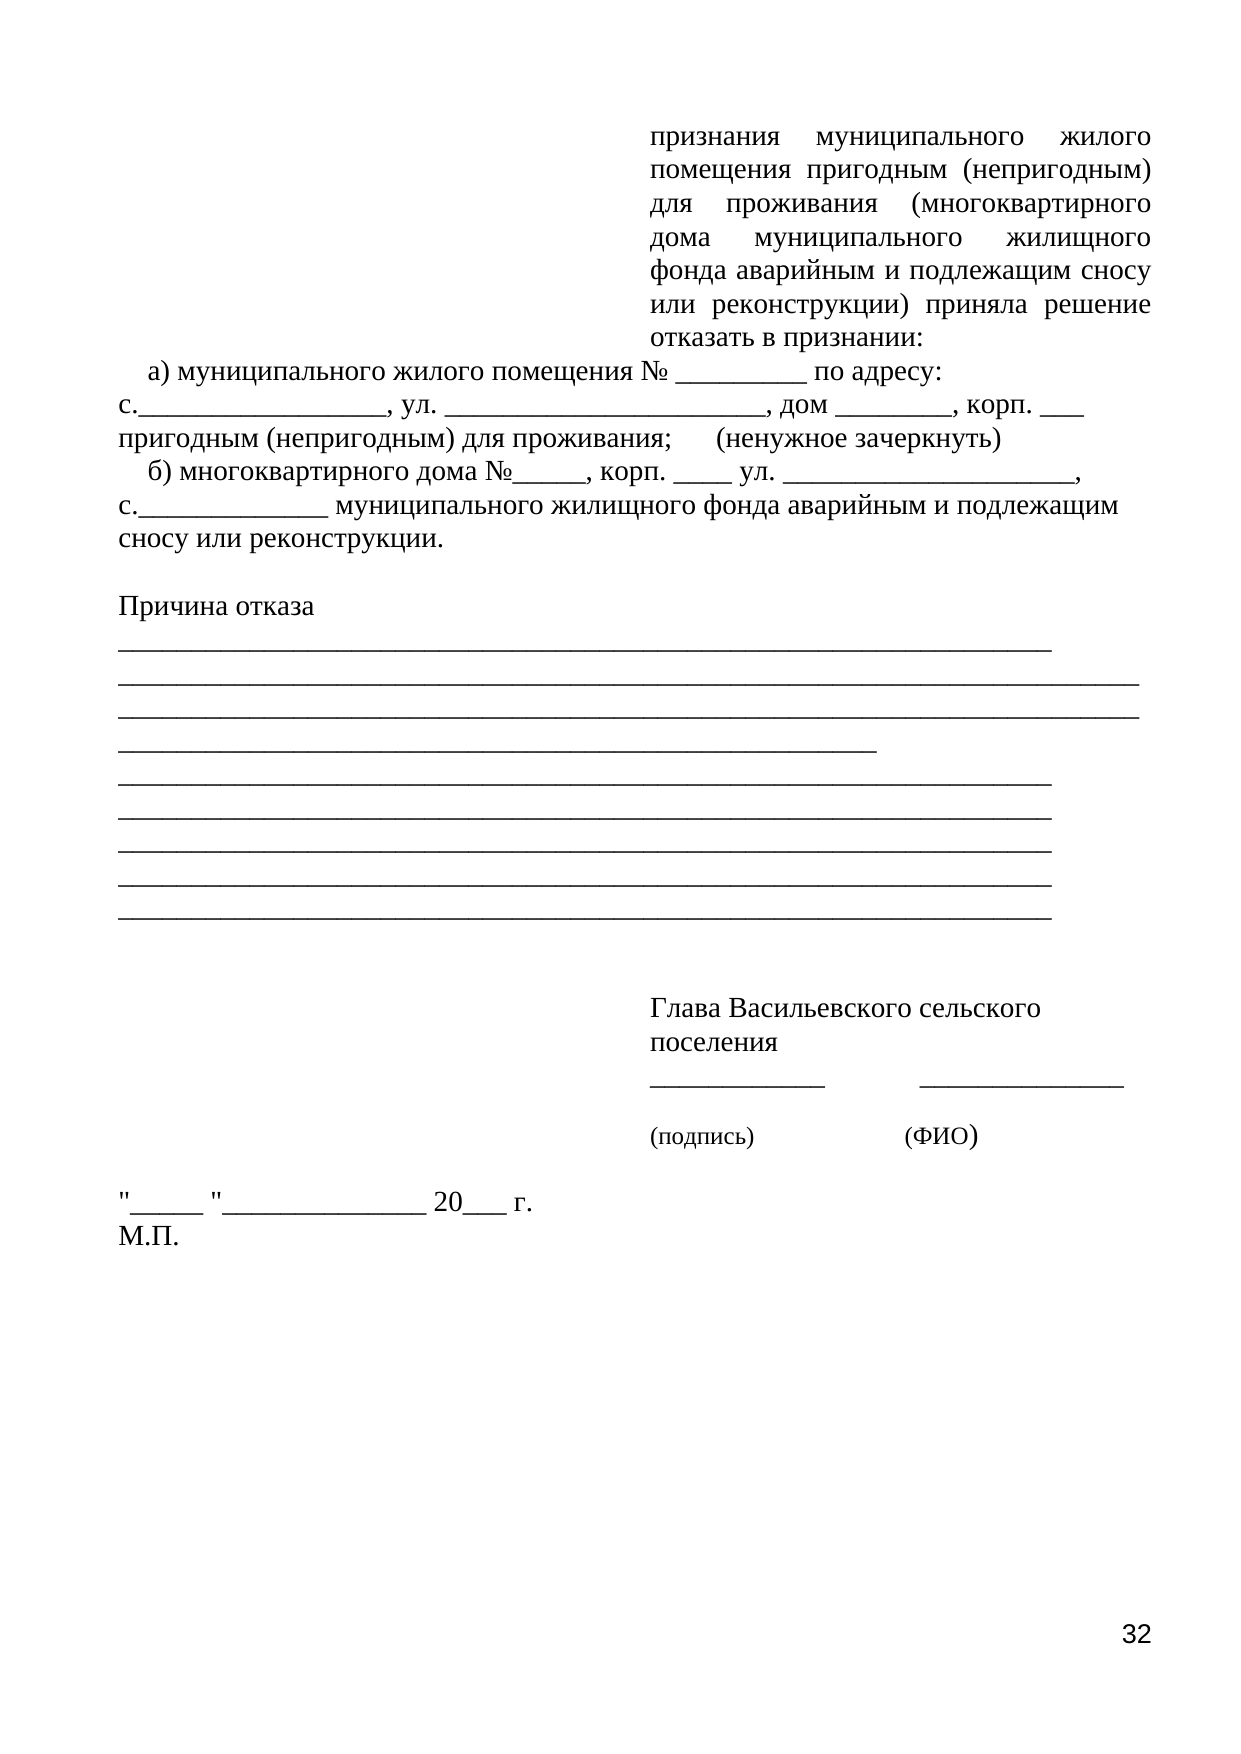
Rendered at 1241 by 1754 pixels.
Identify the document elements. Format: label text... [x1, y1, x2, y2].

text ________________________________________________________________ [118, 822, 1152, 856]
text а) муниципального жилого помещения № _________ по адресу: с._________________, ул. ______________________, дом ________, корп. ___ [118, 353, 1152, 420]
text поселения ____________ ______________ [650, 1024, 1152, 1091]
text пригодным (непригодным) для проживания; (ненужное зачеркнуть) [118, 420, 1152, 453]
text б) многоквартирного дома №_____, корп. ____ ул. ____________________, [118, 453, 1152, 487]
text ________________________________________________________________________________________________________________________________________________________________________________________________ [118, 655, 1152, 755]
text ________________________________________________________________ [118, 755, 1152, 789]
text с._____________ муниципального жилищного фонда аварийным и подлежащим сносу или реконструкции. [118, 487, 1152, 554]
text "_____ "______________ 20___ г. [118, 1184, 1152, 1218]
text ________________________________________________________________ [118, 789, 1152, 822]
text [650, 118, 1152, 353]
text М.П. [118, 1218, 1152, 1251]
text ________________________________________________________________ [118, 856, 1152, 889]
text Глава Васильевского сельского [650, 990, 1152, 1024]
text (подпись) (ФИО) [650, 1091, 1152, 1151]
text Причина отказа ________________________________________________________________ [118, 588, 1152, 655]
text ________________________________________________________________ [118, 889, 1152, 923]
